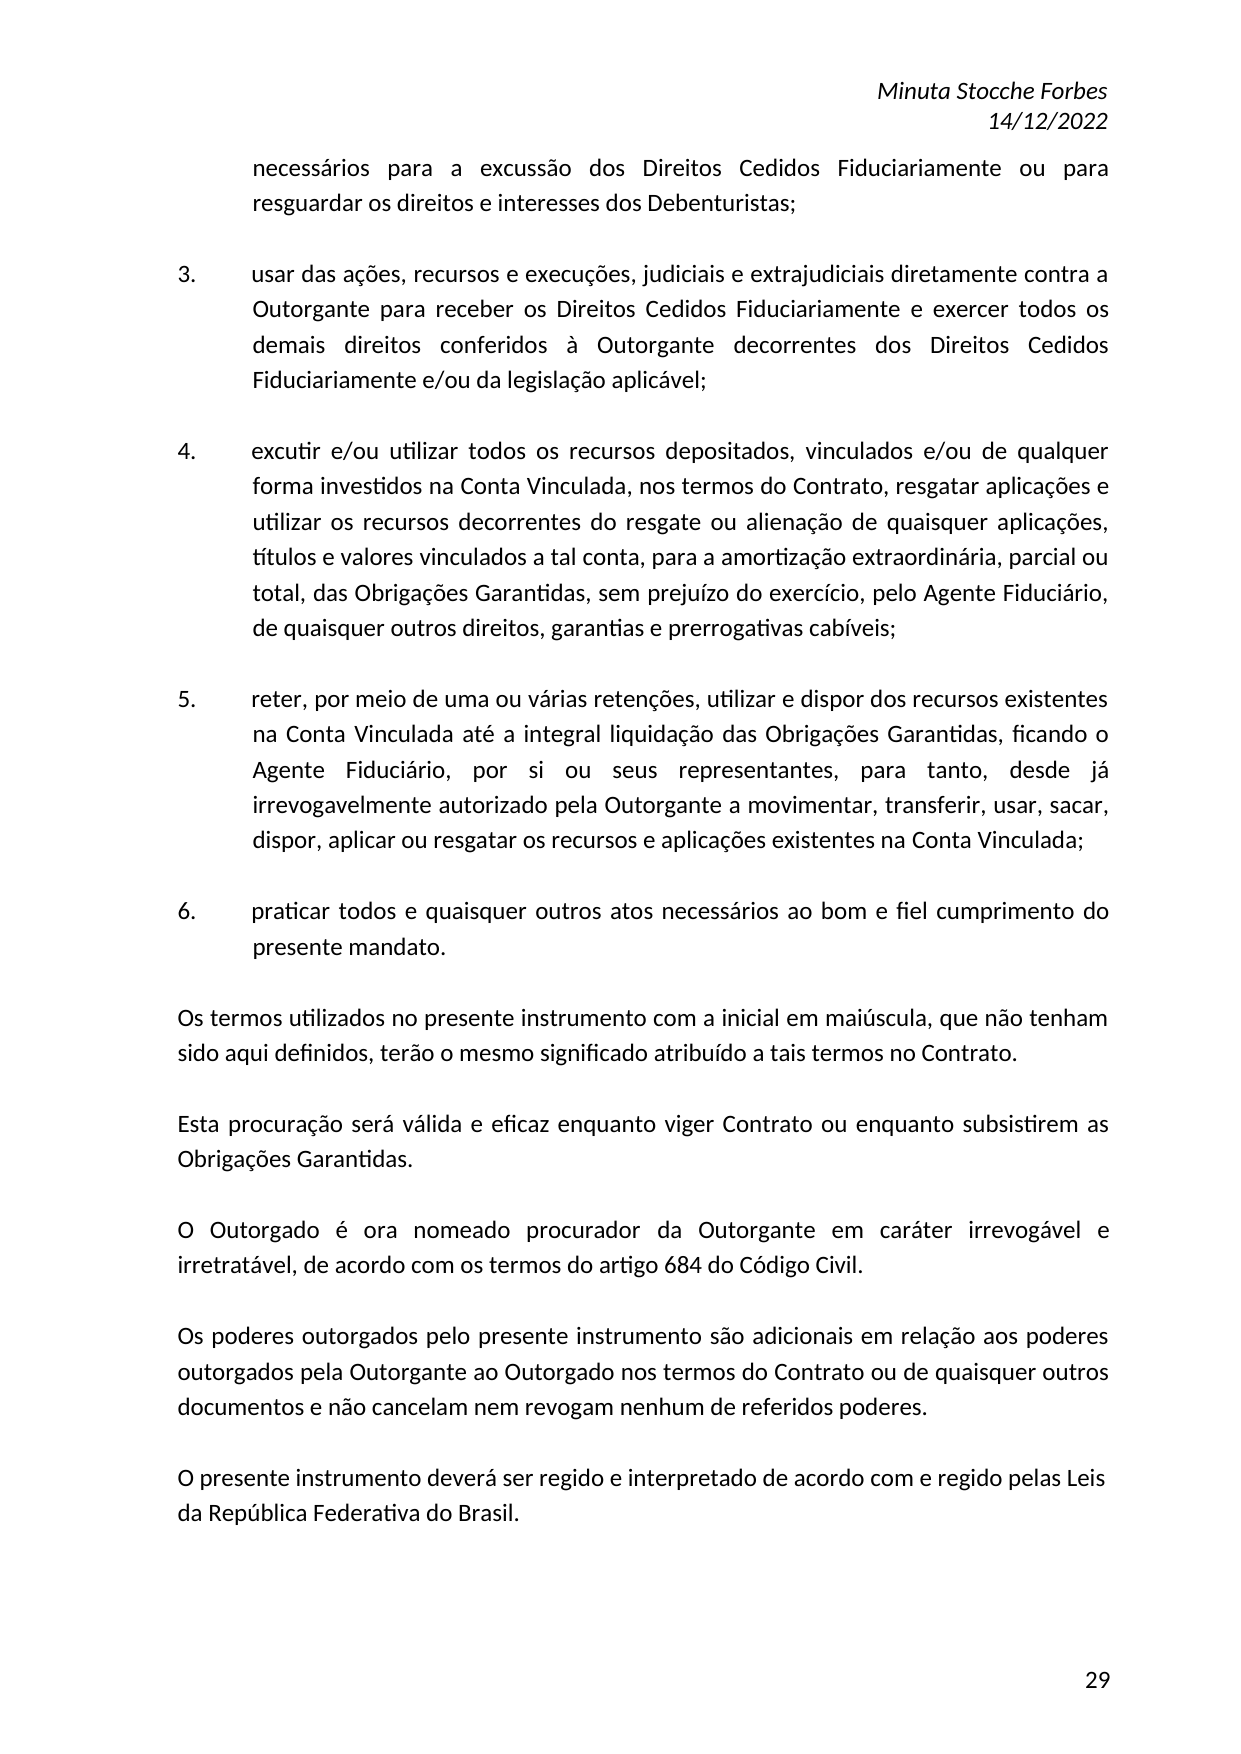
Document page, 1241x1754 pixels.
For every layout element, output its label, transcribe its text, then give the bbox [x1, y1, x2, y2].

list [177, 148, 1110, 218]
text Esta procuração será válida e eficaz enquanto viger Contrato ou enquanto subsistirem as Obrigações Garantidas. [177, 1104, 1110, 1175]
list excutir e/ou utilizar todos os recursos depositados, vinculados e/ou de qualquer forma investidos na Conta Vinculada, nos termos do Contrato, resgatar aplicações e utilizar os recursos decorrentes do resgate ou alienação de quaisquer aplicações, títulos e valores vinculados a tal conta, para a amortização extraordinária, parcial ou total, das Obrigações Garantidas, sem prejuízo do exercício, pelo Agente Fiduciário, de quaisquer outros direitos, garantias e prerrogativas cabíveis; [177, 431, 1110, 643]
list usar das ações, recursos e execuções, judiciais e extrajudiciais diretamente contra a Outorgante para receber os Direitos Cedidos Fiduciariamente e exercer todos os demais direitos conferidos à Outorgante decorrentes dos Direitos Cedidos Fiduciariamente e/ou da legislação aplicável; [177, 254, 1110, 396]
text Os poderes outorgados pelo presente instrumento são adicionais em relação aos poderes outorgados pela Outorgante ao Outorgado nos termos do Contrato ou de quaisquer outros documentos e não cancelam nem revogam nenhum de referidos poderes. [177, 1316, 1110, 1423]
list reter, por meio de uma ou várias retenções, utilizar e dispor dos recursos existentes na Conta Vinculada até a integral liquidação das Obrigações Garantidas, ficando o Agente Fiduciário, por si ou seus representantes, para tanto, desde já irrevogavelmente autorizado pela Outorgante a movimentar, transferir, usar, sacar, dispor, aplicar ou resgatar os recursos e aplicações existentes na Conta Vinculada; [177, 679, 1110, 856]
text O Outorgado é ora nomeado procurador da Outorgante em caráter irrevogável e irretratável, de acordo com os termos do artigo 684 do Código Civil. [177, 1210, 1110, 1281]
text Os termos utilizados no presente instrumento com a inicial em maiúscula, que não tenham sido aqui definidos, terão o mesmo significado atribuído a tais termos no Contrato. [177, 998, 1110, 1068]
list praticar todos e quaisquer outros atos necessários ao bom e fiel cumprimento do presente mandato. [177, 891, 1110, 962]
text O presente instrumento deverá ser regido e interpretado de acordo com e regido pelas Leis da República Federativa do Brasil. [177, 1458, 1110, 1529]
